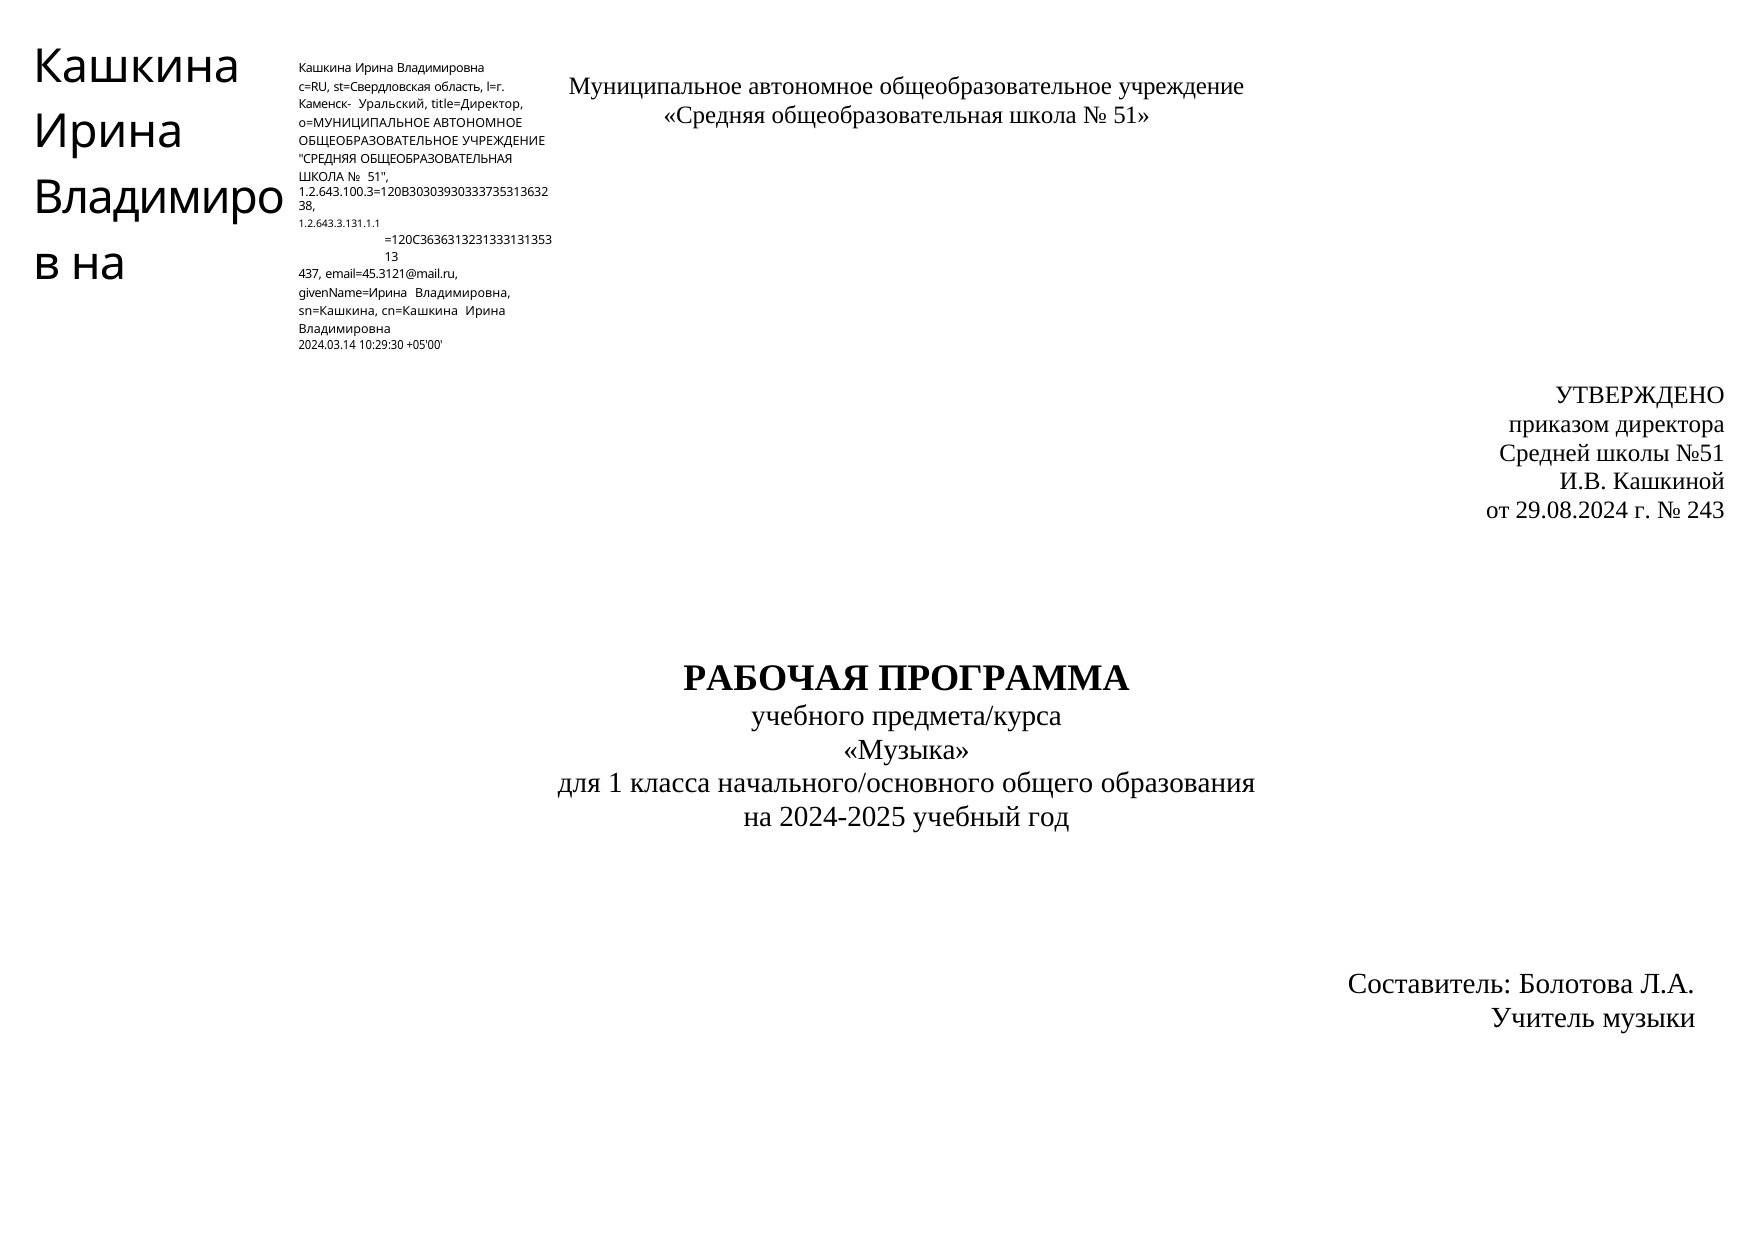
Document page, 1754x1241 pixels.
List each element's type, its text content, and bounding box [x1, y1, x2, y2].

text Составитель: Болотова Л.А. [118, 967, 1695, 1000]
text 2024.03.14 10:29:30 +05'00' [298, 338, 553, 352]
text УТВЕРЖДЕНО [29, 380, 1724, 409]
text Кашкина Ирина Владимировна [298, 59, 553, 77]
text c=RU, st=Свердловская область, l=г. Каменск- Уральский, title=Директор, o=МУНИЦИПАЛЬНОЕ АВТОНОМНОЕ ОБЩЕОБРАЗОВАТЕЛЬНОЕ УЧРЕЖДЕНИЕ "СРЕДНЯЯ ОБЩЕОБРАЗОВАТЕЛЬНАЯ ШКОЛА № 51", [298, 78, 553, 185]
text РАБОЧАЯ ПРОГРАММА [162, 656, 1650, 698]
list ​=120C363631323133313135313 [298, 214, 553, 265]
text 1.2.643.100.3=120B3030393033373531363238, [298, 186, 553, 213]
text приказом директора [29, 409, 1724, 438]
title Кашкина Ирина Владимиров на [33, 32, 286, 293]
text Учитель музыки [118, 1000, 1695, 1034]
text Муниципальное автономное общеобразовательное учреждение [564, 71, 1248, 100]
text 437, email=45.3121@mail.ru, givenName=Ирина Владимировна, sn=Кашкина, cn=Кашкина Ирина Владимировна [298, 266, 553, 337]
text «Музыка» [548, 732, 1265, 765]
text Средней школы №51 [29, 438, 1724, 466]
text для 1 класса начального/основного общего образования на 2024-2025 учебный год [548, 765, 1265, 832]
text учебного предмета/курса [162, 698, 1650, 732]
text И.В. Кашкиной от 29.08.2024 г. № 243 [29, 466, 1724, 524]
text «Средняя общеобразовательная школа № 51» [565, 100, 1248, 129]
